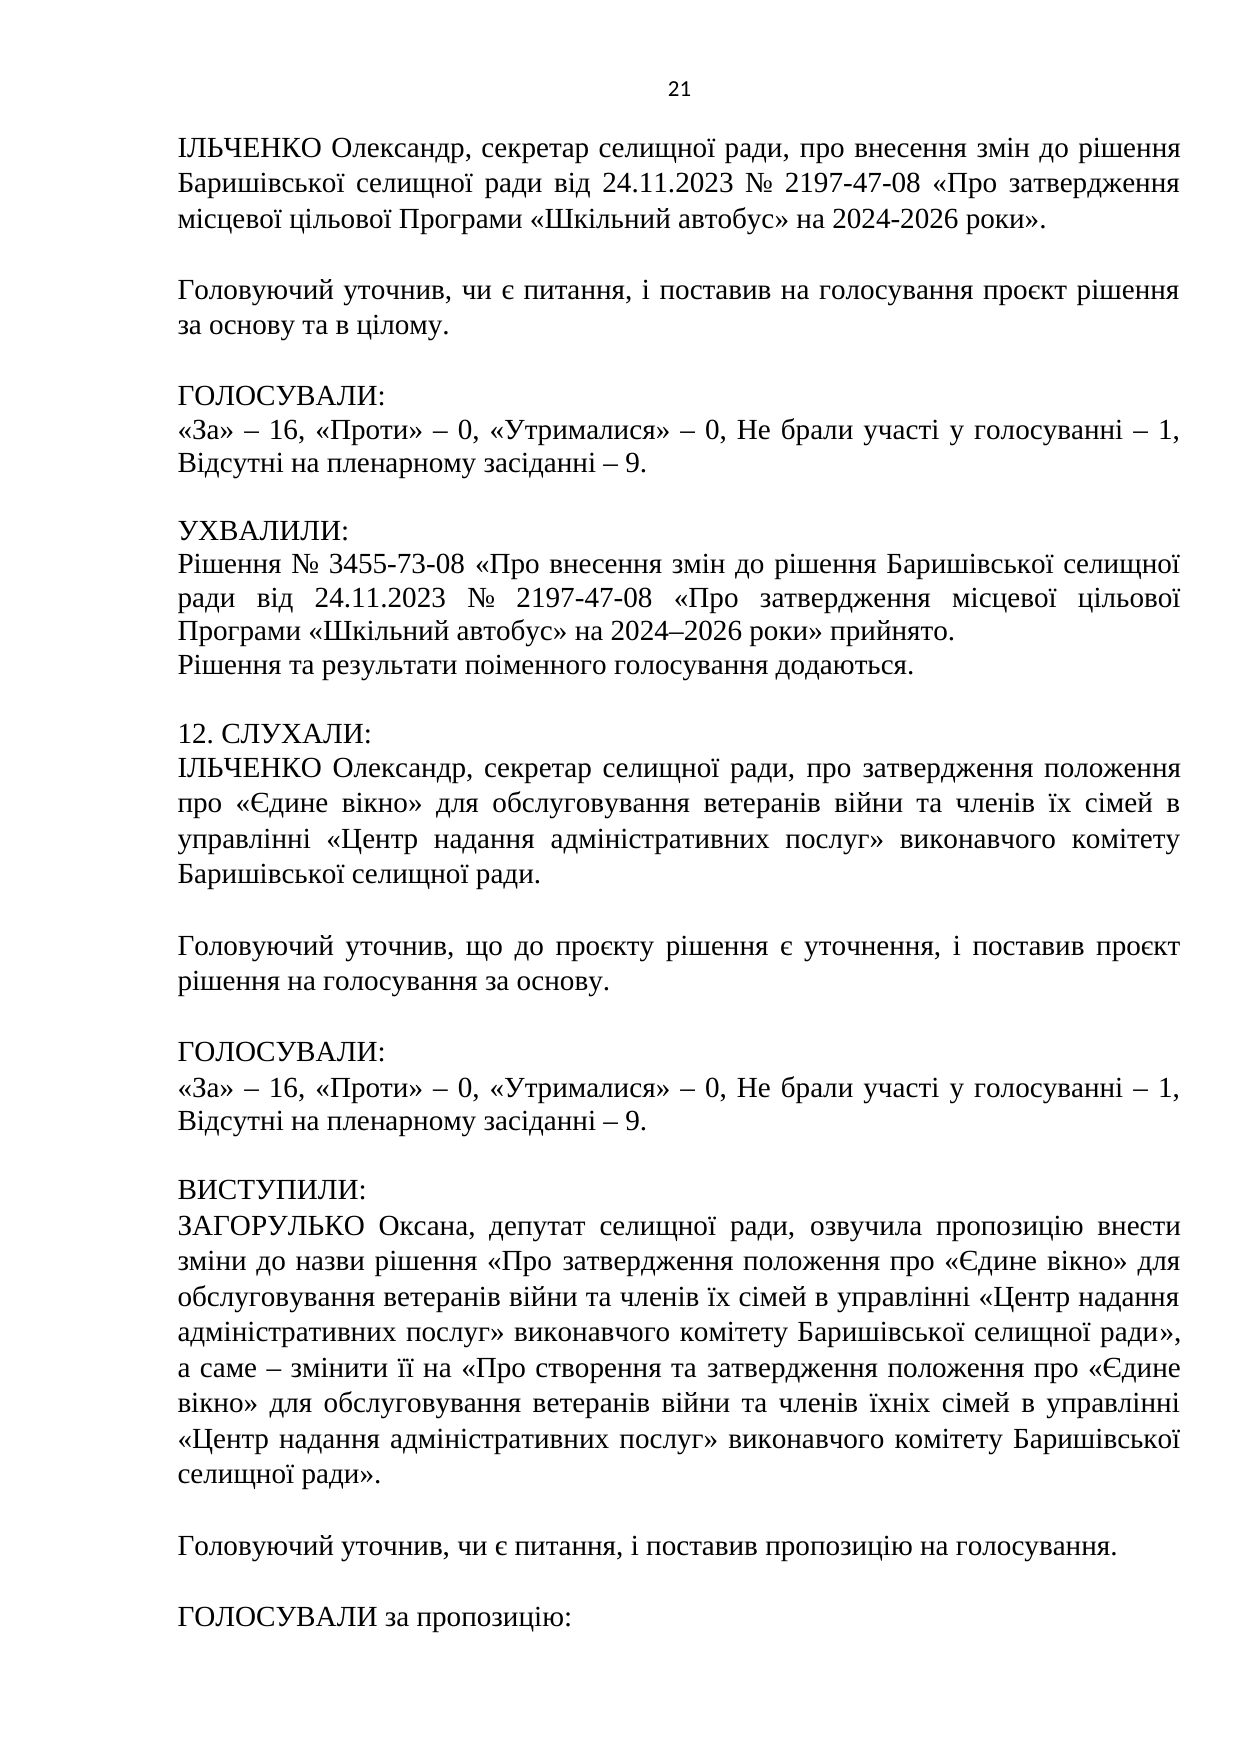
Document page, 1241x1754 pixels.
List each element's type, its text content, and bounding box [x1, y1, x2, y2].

text ІЛЬЧЕНКО Олександр, секретар селищної ради, про затвердження положення про «Єдине вікно» для обслуговування ветеранів війни та членів їх сімей в управлінні «Центр надання адміністративних послуг» виконавчого комітету Баришівської селищної ради. [177, 750, 1181, 890]
text ГОЛОСУВАЛИ: [177, 378, 1181, 412]
text Головуючий уточнив, що до проєкту рішення є уточнення, і поставив проєкт рішення на голосування за основу. [177, 928, 1181, 997]
text Рішення та результати поіменного голосування додаються. [177, 647, 1181, 680]
text Головуючий уточнив, чи є питання, і поставив пропозицію на голосування. [177, 1528, 1181, 1561]
text ВИСТУПИЛИ: [177, 1172, 1181, 1206]
text ЗАГОРУЛЬКО Оксана, депутат селищної ради, озвучила пропозицію внести зміни до назви рішення «Про затвердження положення про «Єдине вікно» для обслуговування ветеранів війни та членів їх сімей в управлінні «Центр надання адміністративних послуг» виконавчого комітету Баришівської селищної ради», а саме – змінити її на «Про створення та затвердження положення про «Єдине вікно» для обслуговування ветеранів війни та членів їхніх сімей в управлінні «Центр надання адміністративних послуг» виконавчого комітету Баришівської селищної ради». [177, 1208, 1181, 1490]
text Рішення № 3455-73-08 «Про внесення змін до рішення Баришівської селищної ради від 24.11.2023 № 2197-47-08 «Про затвердження місцевої цільової Програми «Шкільний автобус» на 2024–2026 роки» прийнято. [177, 546, 1181, 647]
text ГОЛОСУВАЛИ за пропозицію: [177, 1599, 1181, 1632]
text 12. СЛУХАЛИ: [177, 717, 1181, 750]
text Головуючий уточнив, чи є питання, і поставив на голосування проєкт рішення за основу та в цілому. [177, 272, 1181, 341]
text «За» – 16, «Проти» – 0, «Утрималися» – 0, Не брали участі у голосуванні – 1, Відсутні на пленарному засіданні – 9. [177, 412, 1181, 479]
text УХВАЛИЛИ: [177, 513, 1181, 546]
text «За» – 16, «Проти» – 0, «Утрималися» – 0, Не брали участі у голосуванні – 1, Відсутні на пленарному засіданні – 9. [177, 1070, 1181, 1137]
text ІЛЬЧЕНКО Олександр, секретар селищної ради, про внесення змін до рішення Баришівської селищної ради від 24.11.2023 № 2197-47-08 «Про затвердження місцевої цільової Програми «Шкільний автобус» на 2024-2026 роки». [177, 130, 1181, 234]
text ГОЛОСУВАЛИ: [177, 1034, 1181, 1068]
